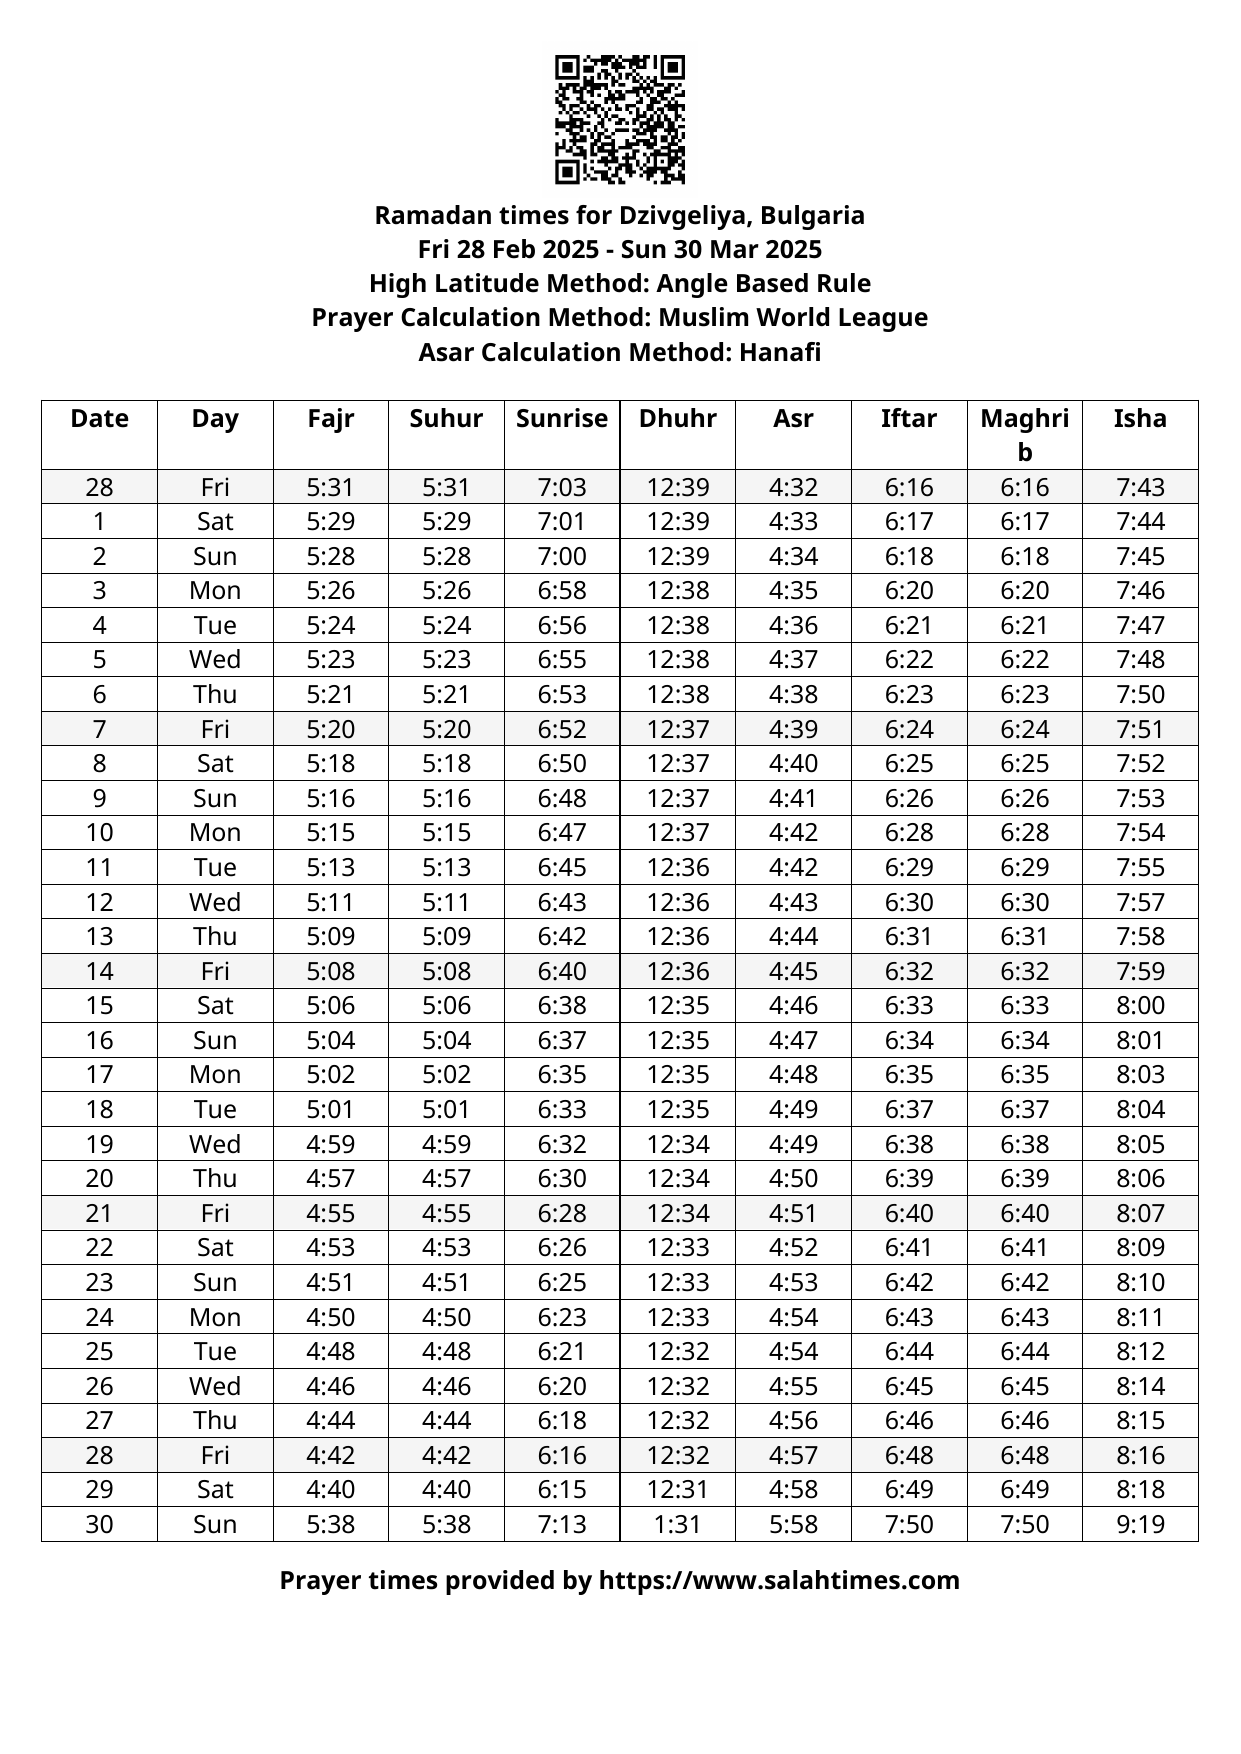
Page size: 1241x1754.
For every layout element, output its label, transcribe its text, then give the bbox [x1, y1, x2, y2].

table_cell 15 [42, 989, 157, 1022]
table_cell 12:36 [621, 885, 735, 918]
table_cell 6:24 [852, 712, 967, 745]
table_cell 6:21 [852, 608, 967, 642]
table_cell 6:56 [505, 608, 619, 642]
table_cell 4:50 [389, 1300, 504, 1333]
table_cell 8:03 [1083, 1058, 1198, 1091]
table_cell Sat [158, 1473, 273, 1506]
table_cell 6:31 [852, 919, 967, 953]
table_cell 7:57 [1083, 885, 1198, 918]
table_cell 6:18 [505, 1404, 619, 1437]
table_cell 6:16 [852, 470, 967, 503]
table_cell Sun [158, 1507, 273, 1541]
table_cell 4:40 [389, 1473, 504, 1506]
text High Latitude Method: Angle Based Rule [42, 266, 1198, 300]
table_cell 4:37 [736, 643, 851, 676]
table_cell Sat [158, 504, 273, 538]
table_cell 5:31 [389, 470, 504, 503]
table_cell 6:22 [852, 643, 967, 676]
table_cell 4:40 [736, 746, 851, 780]
table_cell 1 [42, 504, 157, 538]
table_cell 11 [42, 850, 157, 884]
table_cell 4:51 [736, 1196, 851, 1229]
table_cell 6:30 [505, 1161, 619, 1195]
table_cell 17 [42, 1058, 157, 1091]
table_cell 6:21 [968, 608, 1082, 642]
table_cell 12:32 [621, 1438, 735, 1472]
table_cell 4:44 [274, 1404, 388, 1437]
table_cell Thu [158, 677, 273, 711]
table_cell 4:53 [274, 1231, 388, 1264]
table_cell 4:47 [736, 1023, 851, 1057]
table_cell 4:41 [736, 781, 851, 814]
table_header Sunrise [505, 401, 619, 469]
table_cell 5:24 [389, 608, 504, 642]
table_cell Tue [158, 850, 273, 884]
table_cell 6:28 [852, 816, 967, 849]
table_cell 8:07 [1083, 1196, 1198, 1229]
table_cell 5:16 [389, 781, 504, 814]
table_cell 6:24 [968, 712, 1082, 745]
table_cell 5:02 [274, 1058, 388, 1091]
table_cell 6:26 [505, 1231, 619, 1264]
table_cell 4:57 [736, 1438, 851, 1472]
table_cell 4:42 [274, 1438, 388, 1472]
table_cell 7:01 [505, 504, 619, 538]
table_cell 5:15 [389, 816, 504, 849]
table_cell 7:51 [1083, 712, 1198, 745]
table_cell 22 [42, 1231, 157, 1264]
table_cell 4:51 [389, 1265, 504, 1299]
table_cell 5:29 [274, 504, 388, 538]
table_cell 25 [42, 1334, 157, 1368]
table_cell 6:58 [505, 574, 619, 607]
table_cell 6:32 [505, 1127, 619, 1160]
table_cell 6:25 [505, 1265, 619, 1299]
table_cell 6:26 [852, 781, 967, 814]
table_cell 6:41 [968, 1231, 1082, 1264]
table_cell 8:11 [1083, 1300, 1198, 1333]
table_cell 6:21 [505, 1334, 619, 1368]
table_header Fajr [274, 401, 388, 469]
table_cell 4:50 [274, 1300, 388, 1333]
table_cell 6:31 [968, 919, 1082, 953]
table_cell 9 [42, 781, 157, 814]
table_cell 6:17 [968, 504, 1082, 538]
table_cell 19 [42, 1127, 157, 1160]
table_cell 6:29 [852, 850, 967, 884]
table_cell 6:55 [505, 643, 619, 676]
table_cell 4:50 [736, 1161, 851, 1195]
table_cell 8:12 [1083, 1334, 1198, 1368]
table_cell 6:23 [852, 677, 967, 711]
table_cell 5:28 [389, 539, 504, 572]
table_header Suhur [389, 401, 504, 469]
table_cell 6:46 [968, 1404, 1082, 1437]
table_cell Sun [158, 1265, 273, 1299]
table_cell 10 [42, 816, 157, 849]
table_cell 6:43 [852, 1300, 967, 1333]
table_cell 8:09 [1083, 1231, 1198, 1264]
table_cell 12:35 [621, 989, 735, 1022]
table_cell 5:21 [274, 677, 388, 711]
table_cell Fri [158, 1438, 273, 1472]
table_cell 12:39 [621, 539, 735, 572]
table_cell 5:11 [274, 885, 388, 918]
table_cell 6:48 [505, 781, 619, 814]
table_cell 5:38 [274, 1507, 388, 1541]
table_cell 5:23 [389, 643, 504, 676]
table_cell 9:19 [1083, 1507, 1198, 1541]
text Prayer times provided by https://www.salahtimes.com [42, 1563, 1198, 1597]
table_cell 12:38 [621, 608, 735, 642]
table_cell 4:44 [736, 919, 851, 953]
table_cell 28 [42, 470, 157, 503]
table_cell 14 [42, 954, 157, 987]
table_cell 6:26 [968, 781, 1082, 814]
table_cell 8:10 [1083, 1265, 1198, 1299]
table_cell 6:20 [505, 1369, 619, 1402]
table_header Iftar [852, 401, 967, 469]
table_cell 6:40 [968, 1196, 1082, 1229]
table_cell Tue [158, 1334, 273, 1368]
table_cell 7:50 [852, 1507, 967, 1541]
text Ramadan times for Dzivgeliya, Bulgaria [42, 198, 1198, 232]
table_cell 8:18 [1083, 1473, 1198, 1506]
table_cell 7:00 [505, 539, 619, 572]
table_cell 12:38 [621, 643, 735, 676]
table_cell 7:50 [1083, 677, 1198, 711]
table_cell Mon [158, 574, 273, 607]
table_header Asr [736, 401, 851, 469]
table_cell 6:35 [852, 1058, 967, 1091]
table_cell 6:38 [505, 989, 619, 1022]
table_cell 6:15 [505, 1473, 619, 1506]
table_cell 4:42 [736, 816, 851, 849]
table_header Isha [1083, 401, 1198, 469]
table_cell 6:33 [852, 989, 967, 1022]
table_cell 6:16 [505, 1438, 619, 1472]
table_cell 12:34 [621, 1127, 735, 1160]
table_cell 4:55 [389, 1196, 504, 1229]
table_cell 6:44 [968, 1334, 1082, 1368]
table_cell 6:32 [968, 954, 1082, 987]
table_cell 5:18 [389, 746, 504, 780]
table_cell 8:15 [1083, 1404, 1198, 1437]
table_cell 6:20 [852, 574, 967, 607]
table_cell 8:16 [1083, 1438, 1198, 1472]
table_cell 4:46 [389, 1369, 504, 1402]
table_cell 6:47 [505, 816, 619, 849]
table_cell 4:36 [736, 608, 851, 642]
table_cell 7:46 [1083, 574, 1198, 607]
table_cell 12:37 [621, 746, 735, 780]
table_cell 8 [42, 746, 157, 780]
table_cell 7:13 [505, 1507, 619, 1541]
table_cell 27 [42, 1404, 157, 1437]
table_cell 4 [42, 608, 157, 642]
table_cell 5:26 [389, 574, 504, 607]
table_cell 6:32 [852, 954, 967, 987]
table_cell 6:35 [505, 1058, 619, 1091]
table_cell 7:58 [1083, 919, 1198, 953]
table_cell 4:39 [736, 712, 851, 745]
table_cell 6:43 [505, 885, 619, 918]
text Fri 28 Feb 2025 - Sun 30 Mar 2025 [42, 232, 1198, 266]
table_cell 6:35 [968, 1058, 1082, 1091]
table_cell 8:01 [1083, 1023, 1198, 1057]
table_cell 12:37 [621, 816, 735, 849]
table_cell 4:46 [274, 1369, 388, 1402]
table_cell 26 [42, 1369, 157, 1402]
table_cell 7:48 [1083, 643, 1198, 676]
table_cell 4:49 [736, 1127, 851, 1160]
table_cell 12:32 [621, 1334, 735, 1368]
table_cell 6:18 [968, 539, 1082, 572]
table_cell 6:39 [968, 1161, 1082, 1195]
table_cell 4:34 [736, 539, 851, 572]
table_cell 4:49 [736, 1092, 851, 1126]
table_cell 6:18 [852, 539, 967, 572]
table_cell 4:54 [736, 1300, 851, 1333]
table_cell 6:50 [505, 746, 619, 780]
table_cell 4:54 [736, 1334, 851, 1368]
table_cell 4:32 [736, 470, 851, 503]
table_cell 12:39 [621, 470, 735, 503]
table_cell 5:20 [274, 712, 388, 745]
table_header Maghrib [968, 401, 1082, 469]
table_cell 6:49 [968, 1473, 1082, 1506]
table_cell Thu [158, 1404, 273, 1437]
table_cell Tue [158, 1092, 273, 1126]
table_cell 4:53 [389, 1231, 504, 1264]
table_cell 6:20 [968, 574, 1082, 607]
table_cell 4:38 [736, 677, 851, 711]
table_cell 6:45 [968, 1369, 1082, 1402]
table_cell 6:30 [852, 885, 967, 918]
table_cell 6:34 [852, 1023, 967, 1057]
table_cell 4:53 [736, 1265, 851, 1299]
table_cell 6:44 [852, 1334, 967, 1368]
table_cell Fri [158, 712, 273, 745]
table_cell 4:57 [389, 1161, 504, 1195]
table_cell 6:16 [968, 470, 1082, 503]
table_cell 12:38 [621, 574, 735, 607]
table_cell 5:38 [389, 1507, 504, 1541]
table_cell 6:49 [852, 1473, 967, 1506]
table_cell 12:35 [621, 1023, 735, 1057]
table_cell 12:31 [621, 1473, 735, 1506]
table_cell 6:42 [505, 919, 619, 953]
table_cell 7:53 [1083, 781, 1198, 814]
table_cell 7 [42, 712, 157, 745]
table_cell 7:43 [1083, 470, 1198, 503]
table_cell 6:25 [852, 746, 967, 780]
table_cell 5:18 [274, 746, 388, 780]
table_cell 5:28 [274, 539, 388, 572]
picture [542, 41, 699, 198]
table_cell 6:41 [852, 1231, 967, 1264]
table_cell 23 [42, 1265, 157, 1299]
table_cell Mon [158, 1058, 273, 1091]
table_cell 12:36 [621, 850, 735, 884]
table_cell 16 [42, 1023, 157, 1057]
table_cell 8:04 [1083, 1092, 1198, 1126]
table_cell 6:52 [505, 712, 619, 745]
table_cell 4:33 [736, 504, 851, 538]
table_cell 6:34 [968, 1023, 1082, 1057]
table_cell 8:05 [1083, 1127, 1198, 1160]
table_cell 4:48 [274, 1334, 388, 1368]
table_cell 4:52 [736, 1231, 851, 1264]
table_cell 7:44 [1083, 504, 1198, 538]
table_header Day [158, 401, 273, 469]
table_cell 6:38 [968, 1127, 1082, 1160]
table_cell 6:30 [968, 885, 1082, 918]
table_cell 4:48 [389, 1334, 504, 1368]
table_cell 7:45 [1083, 539, 1198, 572]
table_cell 4:35 [736, 574, 851, 607]
table_cell Sun [158, 781, 273, 814]
table_cell 12:37 [621, 781, 735, 814]
table_cell 5:26 [274, 574, 388, 607]
table_cell 5:11 [389, 885, 504, 918]
table_cell 6:17 [852, 504, 967, 538]
table_cell 5:29 [389, 504, 504, 538]
table_cell 6:22 [968, 643, 1082, 676]
table_cell 4:48 [736, 1058, 851, 1091]
table_cell 6 [42, 677, 157, 711]
table_cell 4:43 [736, 885, 851, 918]
table_cell 6:43 [968, 1300, 1082, 1333]
table_cell 8:00 [1083, 989, 1198, 1022]
table_cell 6:40 [505, 954, 619, 987]
table_cell Wed [158, 1127, 273, 1160]
table_cell 5:08 [389, 954, 504, 987]
table_cell 6:33 [505, 1092, 619, 1126]
table_cell 18 [42, 1092, 157, 1126]
table_cell 12:35 [621, 1092, 735, 1126]
table_cell 6:28 [968, 816, 1082, 849]
table_cell 5:02 [389, 1058, 504, 1091]
table_cell 6:37 [968, 1092, 1082, 1126]
table_cell 6:29 [968, 850, 1082, 884]
table_cell 7:59 [1083, 954, 1198, 987]
table_cell 5:09 [274, 919, 388, 953]
table_cell 7:55 [1083, 850, 1198, 884]
table_cell 6:48 [852, 1438, 967, 1472]
table_cell 8:14 [1083, 1369, 1198, 1402]
table_cell 4:44 [389, 1404, 504, 1437]
table_cell Wed [158, 643, 273, 676]
table_cell 12:32 [621, 1369, 735, 1402]
table_cell 6:37 [852, 1092, 967, 1126]
table_cell 5:16 [274, 781, 388, 814]
table_cell 6:42 [852, 1265, 967, 1299]
table_cell 12 [42, 885, 157, 918]
table_cell 4:58 [736, 1473, 851, 1506]
table_cell 12:38 [621, 677, 735, 711]
table_cell Fri [158, 1196, 273, 1229]
table_cell 12:34 [621, 1196, 735, 1229]
table_cell Thu [158, 1161, 273, 1195]
table_cell 12:35 [621, 1058, 735, 1091]
table_cell 4:57 [274, 1161, 388, 1195]
table_cell 4:59 [389, 1127, 504, 1160]
table_cell 12:37 [621, 712, 735, 745]
table_cell 6:28 [505, 1196, 619, 1229]
table_cell 8:06 [1083, 1161, 1198, 1195]
table_cell 7:52 [1083, 746, 1198, 780]
table_cell Sat [158, 1231, 273, 1264]
table_cell 5:21 [389, 677, 504, 711]
table_cell 24 [42, 1300, 157, 1333]
table_cell 7:50 [968, 1507, 1082, 1541]
table_cell Thu [158, 919, 273, 953]
table_cell 7:47 [1083, 608, 1198, 642]
table_cell 7:03 [505, 470, 619, 503]
table_cell 6:45 [505, 850, 619, 884]
table_cell 5:15 [274, 816, 388, 849]
table_cell 6:42 [968, 1265, 1082, 1299]
table_cell 12:33 [621, 1265, 735, 1299]
table_cell 6:53 [505, 677, 619, 711]
table_cell 5:13 [274, 850, 388, 884]
table_cell 29 [42, 1473, 157, 1506]
text Prayer Calculation Method: Muslim World League [42, 300, 1198, 334]
table_header Dhuhr [621, 401, 735, 469]
table_cell 4:42 [736, 850, 851, 884]
table_cell 5:24 [274, 608, 388, 642]
table_cell 4:46 [736, 989, 851, 1022]
table_cell 30 [42, 1507, 157, 1541]
table_cell 5:58 [736, 1507, 851, 1541]
table_cell 6:23 [505, 1300, 619, 1333]
table_cell 4:51 [274, 1265, 388, 1299]
table_cell Fri [158, 470, 273, 503]
table_cell 20 [42, 1161, 157, 1195]
table_cell 6:39 [852, 1161, 967, 1195]
table_cell Sat [158, 746, 273, 780]
table_cell Mon [158, 1300, 273, 1333]
table_cell 5:08 [274, 954, 388, 987]
table_cell 4:59 [274, 1127, 388, 1160]
table_cell Mon [158, 816, 273, 849]
table_cell Tue [158, 608, 273, 642]
table_cell 6:23 [968, 677, 1082, 711]
table_cell Wed [158, 885, 273, 918]
text Asar Calculation Method: Hanafi [42, 334, 1198, 368]
table_cell 21 [42, 1196, 157, 1229]
table_cell 7:54 [1083, 816, 1198, 849]
table_cell 4:55 [736, 1369, 851, 1402]
table_cell 4:45 [736, 954, 851, 987]
table_cell 4:42 [389, 1438, 504, 1472]
table_cell 5:13 [389, 850, 504, 884]
table_cell Sun [158, 539, 273, 572]
table_cell 6:37 [505, 1023, 619, 1057]
table_cell 6:33 [968, 989, 1082, 1022]
table_cell 12:34 [621, 1161, 735, 1195]
table_cell 5:04 [274, 1023, 388, 1057]
table_cell Wed [158, 1369, 273, 1402]
table_cell 6:40 [852, 1196, 967, 1229]
table_cell 5:31 [274, 470, 388, 503]
table_cell 4:55 [274, 1196, 388, 1229]
table_cell 5:23 [274, 643, 388, 676]
table_cell 12:32 [621, 1404, 735, 1437]
table_cell 5 [42, 643, 157, 676]
table_cell 5:06 [274, 989, 388, 1022]
table_cell 2 [42, 539, 157, 572]
table_cell Sun [158, 1023, 273, 1057]
table_cell 6:25 [968, 746, 1082, 780]
table_cell 5:01 [389, 1092, 504, 1126]
table_cell 6:38 [852, 1127, 967, 1160]
table_cell 5:20 [389, 712, 504, 745]
table_cell 13 [42, 919, 157, 953]
table_cell 12:33 [621, 1231, 735, 1264]
table_cell 28 [42, 1438, 157, 1472]
table_cell 5:09 [389, 919, 504, 953]
table_cell 4:40 [274, 1473, 388, 1506]
table_cell 6:46 [852, 1404, 967, 1437]
table_cell 5:01 [274, 1092, 388, 1126]
table_cell 12:39 [621, 504, 735, 538]
table_cell 6:45 [852, 1369, 967, 1402]
table_cell 3 [42, 574, 157, 607]
table_cell 5:06 [389, 989, 504, 1022]
table_cell 6:48 [968, 1438, 1082, 1472]
table_cell Fri [158, 954, 273, 987]
table_cell 5:04 [389, 1023, 504, 1057]
table_cell 4:56 [736, 1404, 851, 1437]
table_header Date [42, 401, 157, 469]
table_cell 12:36 [621, 919, 735, 953]
table_cell 1:31 [621, 1507, 735, 1541]
table_cell 12:36 [621, 954, 735, 987]
table_cell Sat [158, 989, 273, 1022]
table_cell 12:33 [621, 1300, 735, 1333]
